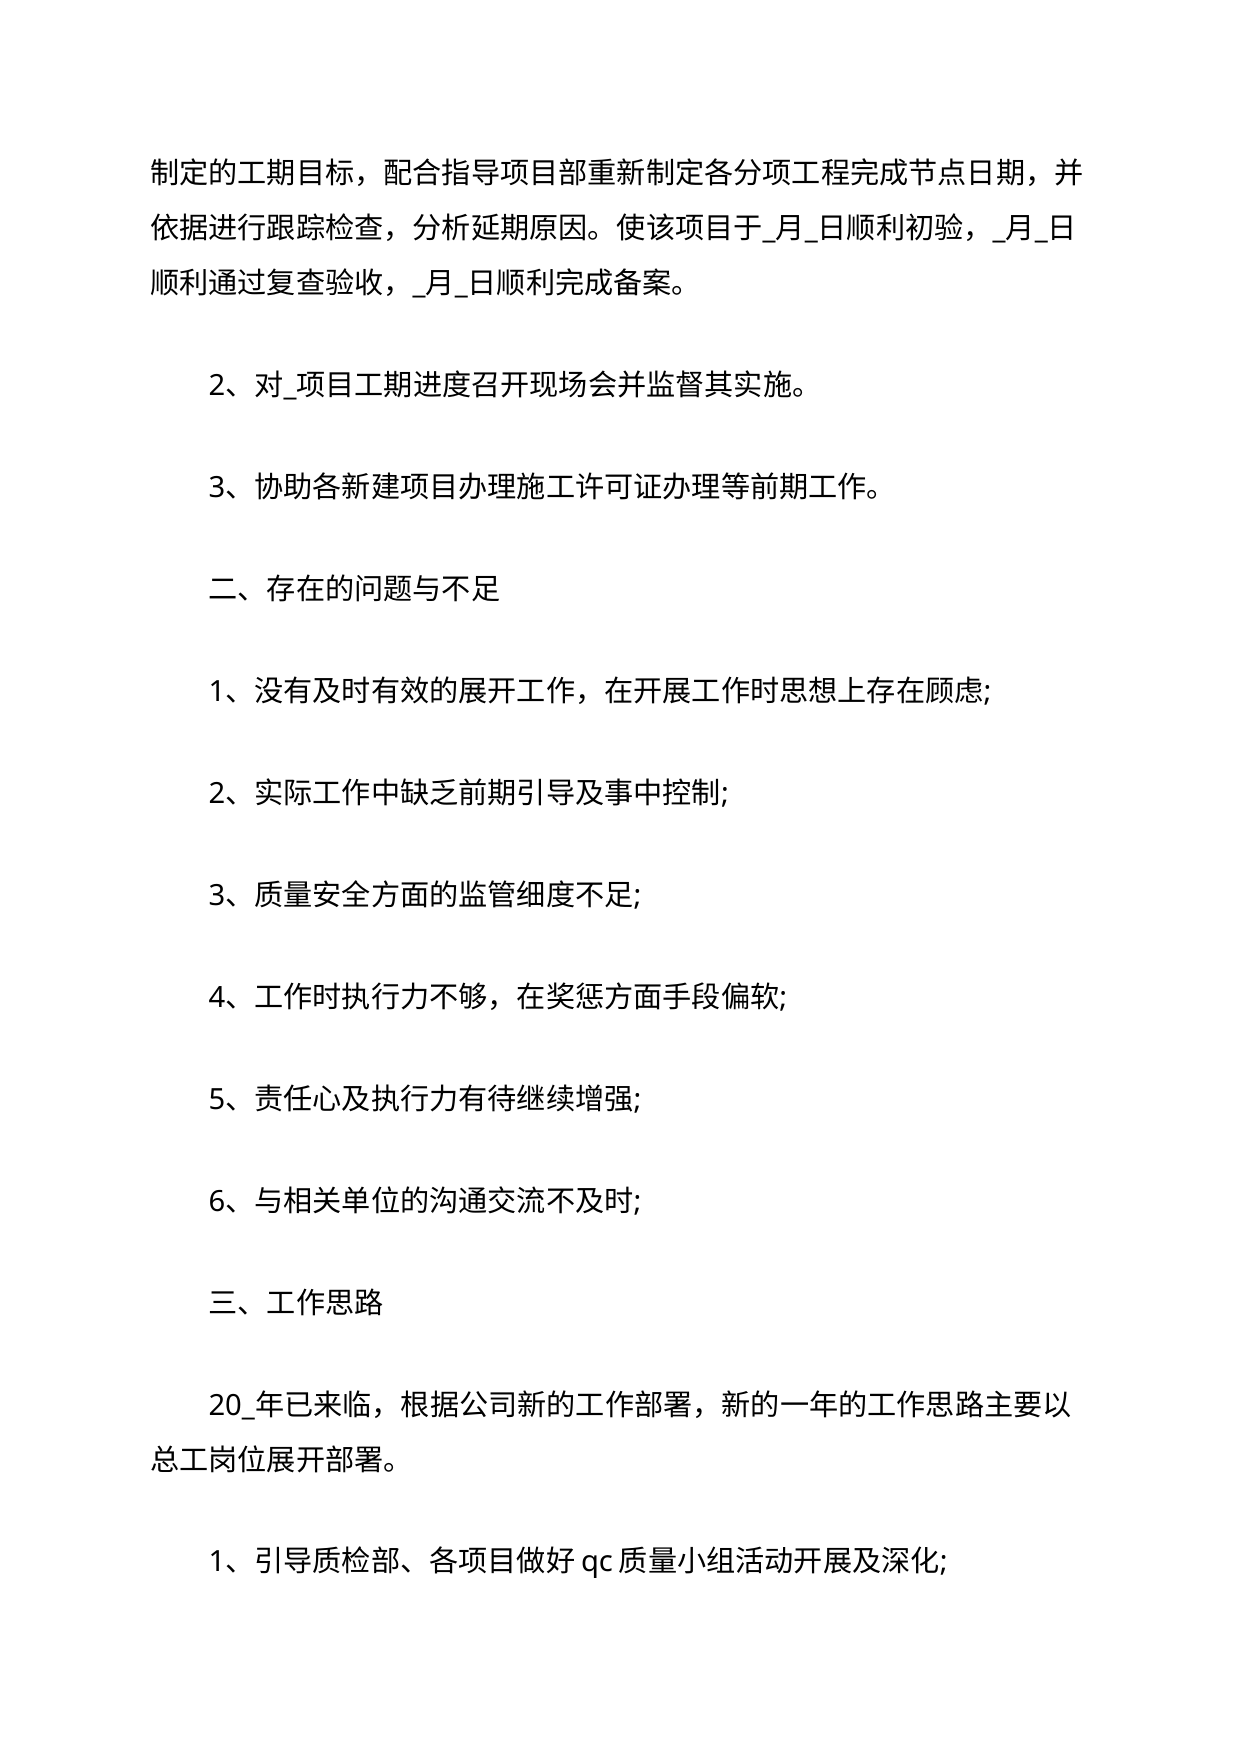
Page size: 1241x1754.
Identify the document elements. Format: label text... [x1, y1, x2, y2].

text 20_年已来临，根据公司新的工作部署，新的一年的工作思路主要以总工岗位展开部署。 [150, 1381, 1090, 1478]
text 6、与相关单位的沟通交流不及时; [150, 1177, 1090, 1220]
text 二、存在的问题与不足 [150, 566, 1090, 608]
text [150, 150, 1090, 302]
text 2、实际工作中缺乏前期引导及事中控制; [150, 769, 1090, 812]
text 3、协助各新建项目办理施工许可证办理等前期工作。 [150, 464, 1090, 506]
text 1、引导质检部、各项目做好qc质量小组活动开展及深化; [150, 1538, 1090, 1580]
text 1、没有及时有效的展开工作，在开展工作时思想上存在顾虑; [150, 668, 1090, 710]
text 2、对_项目工期进度召开现场会并监督其实施。 [150, 362, 1090, 404]
text 5、责任心及执行力有待继续增强; [150, 1076, 1090, 1118]
text 3、质量安全方面的监管细度不足; [150, 872, 1090, 914]
text 三、工作思路 [150, 1279, 1090, 1322]
text 4、工作时执行力不够，在奖惩方面手段偏软; [150, 973, 1090, 1016]
